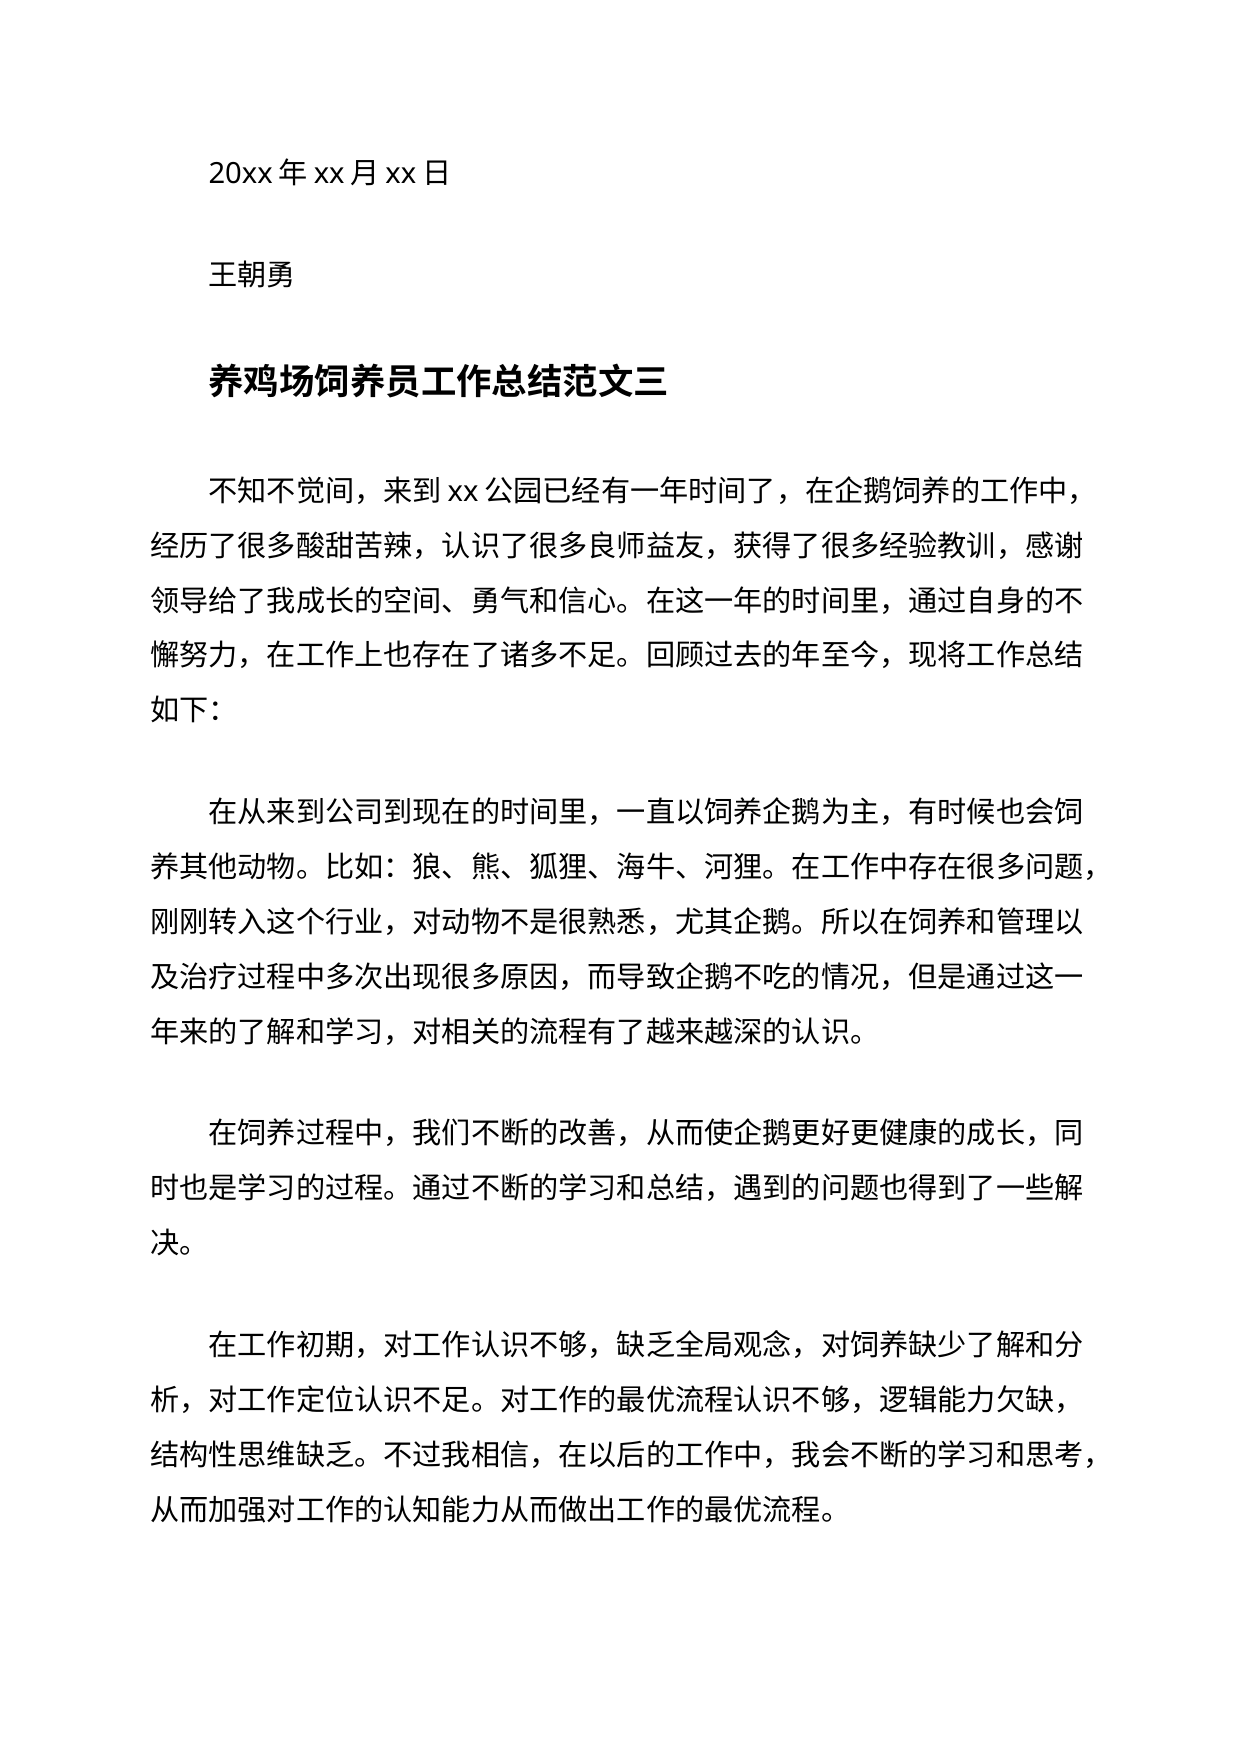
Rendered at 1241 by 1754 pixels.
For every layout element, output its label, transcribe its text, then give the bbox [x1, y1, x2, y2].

text 20xx年xx月xx日 [150, 150, 1090, 192]
text 在饲养过程中，我们不断的改善，从而使企鹅更好更健康的成长，同时也是学习的过程。通过不断的学习和总结，遇到的问题也得到了一些解决。 [150, 1110, 1090, 1262]
text 在从来到公司到现在的时间里，一直以饲养企鹅为主，有时候也会饲养其他动物。比如：狼、熊、狐狸、海牛、河狸。在工作中存在很多问题，刚刚转入这个行业，对动物不是很熟悉，尤其企鹅。所以在饲养和管理以及治疗过程中多次出现很多原因，而导致企鹅不吃的情况，但是通过这一年来的了解和学习，对相关的流程有了越来越深的认识。 [150, 789, 1090, 1051]
text 养鸡场饲养员工作总结范文三 [150, 354, 1090, 405]
text 王朝勇 [150, 252, 1090, 294]
text 不知不觉间，来到xx公园已经有一年时间了，在企鹅饲养的工作中，经历了很多酸甜苦辣，认识了很多良师益友，获得了很多经验教训，感谢领导给了我成长的空间、勇气和信心。在这一年的时间里，通过自身的不懈努力，在工作上也存在了诸多不足。回顾过去的年至今，现将工作总结如下： [150, 467, 1090, 729]
text 在工作初期，对工作认识不够，缺乏全局观念，对饲养缺少了解和分析，对工作定位认识不足。对工作的最优流程认识不够，逻辑能力欠缺，结构性思维缺乏。不过我相信，在以后的工作中，我会不断的学习和思考，从而加强对工作的认知能力从而做出工作的最优流程。 [150, 1322, 1090, 1528]
